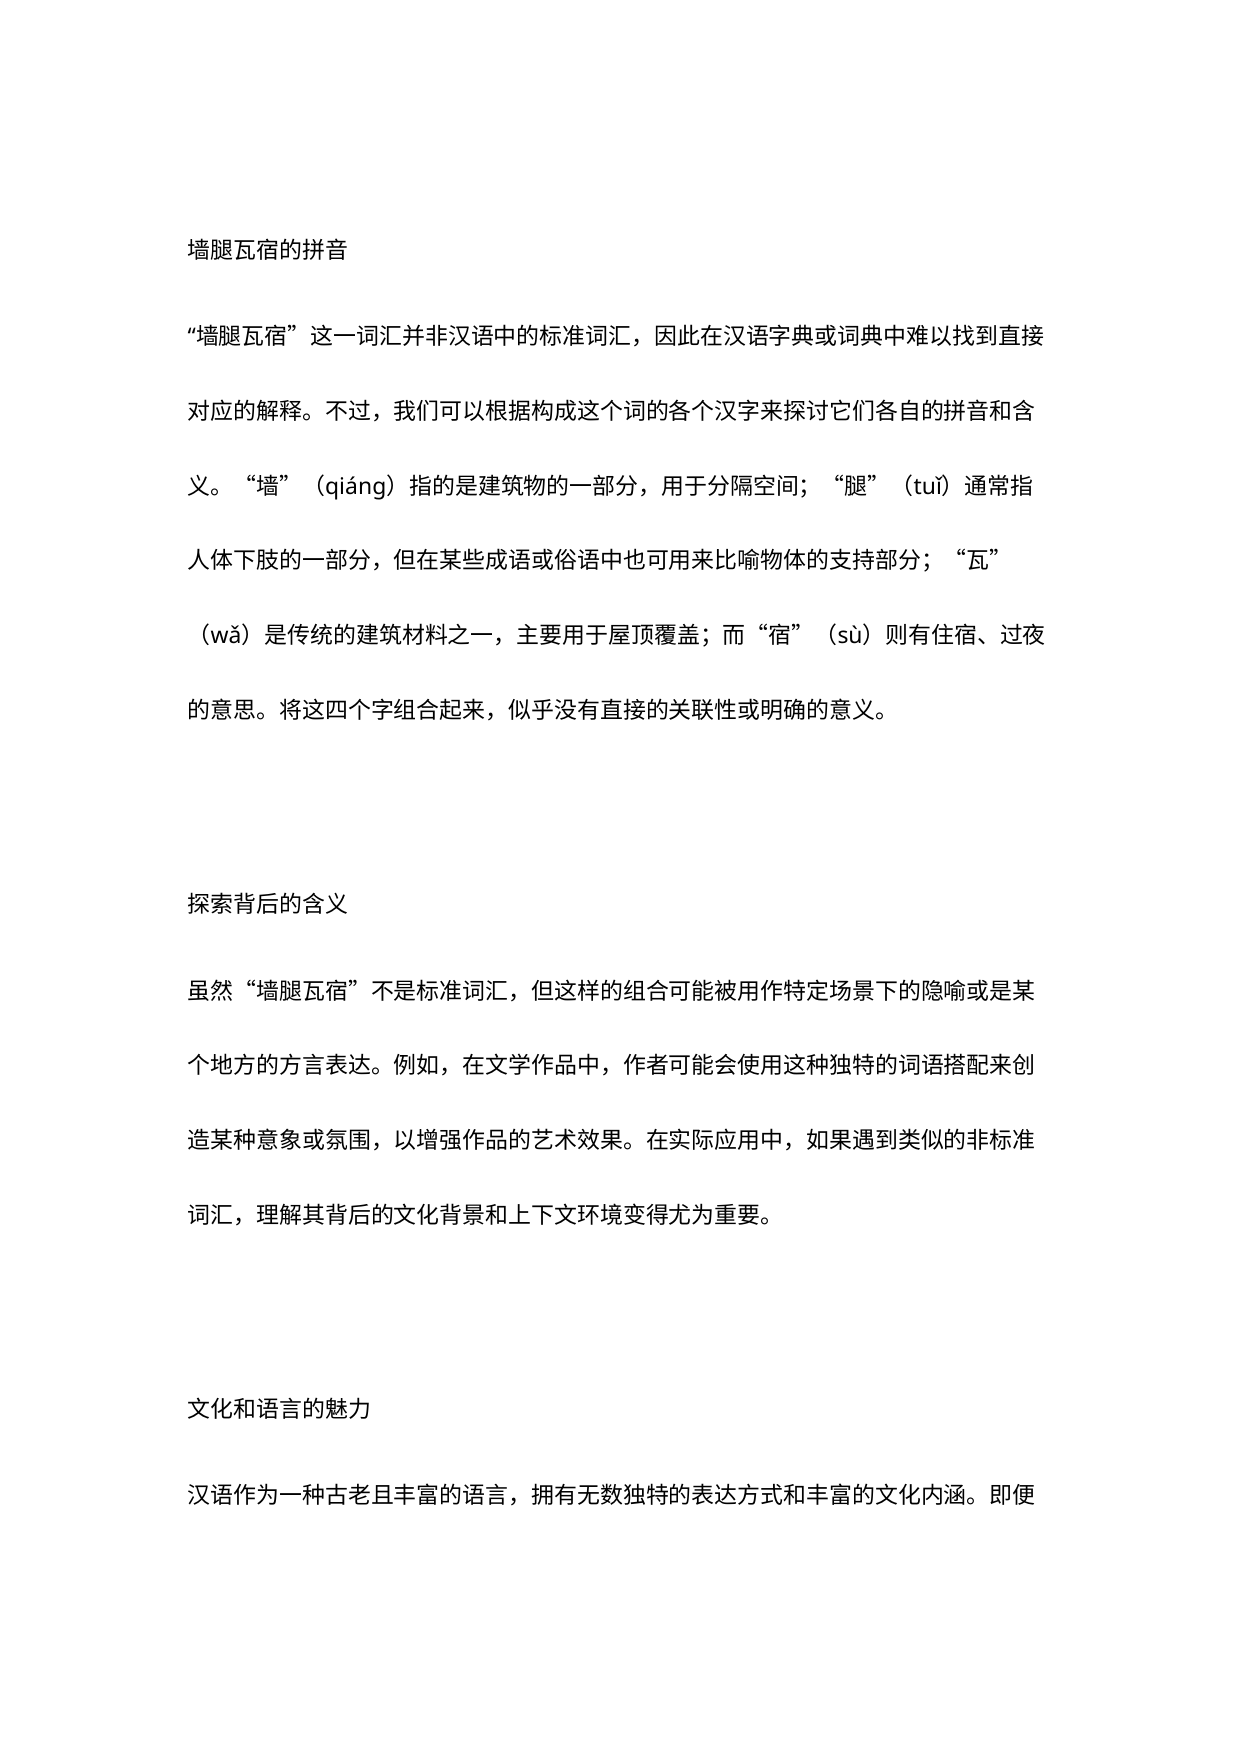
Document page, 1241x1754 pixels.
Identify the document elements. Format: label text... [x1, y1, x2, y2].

text 虽然“墙腿瓦宿”不是标准词汇，但这样的组合可能被用作特定场景下的隐喻或是某个地方的方言表达。例如，在文学作品中，作者可能会使用这种独特的词语搭配来创造某种意象或氛围，以增强作品的艺术效果。在实际应用中，如果遇到类似的非标准词汇，理解其背后的文化背景和上下文环境变得尤为重要。 [187, 957, 1053, 1246]
text 墙腿瓦宿的拼音 [187, 216, 1053, 281]
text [187, 1462, 1053, 1527]
text 探索背后的含义 [187, 870, 1053, 935]
text 文化和语言的魅力 [187, 1375, 1053, 1440]
text “墙腿瓦宿”这一词汇并非汉语中的标准词汇，因此在汉语字典或词典中难以找到直接对应的解释。不过，我们可以根据构成这个词的各个汉字来探讨它们各自的拼音和含义。“墙”（qiáng）指的是建筑物的一部分，用于分隔空间；“腿”（tuǐ）通常指人体下肢的一部分，但在某些成语或俗语中也可用来比喻物体的支持部分；“瓦”（wǎ）是传统的建筑材料之一，主要用于屋顶覆盖；而“宿”（sù）则有住宿、过夜的意思。将这四个字组合起来，似乎没有直接的关联性或明确的意义。 [187, 302, 1053, 741]
